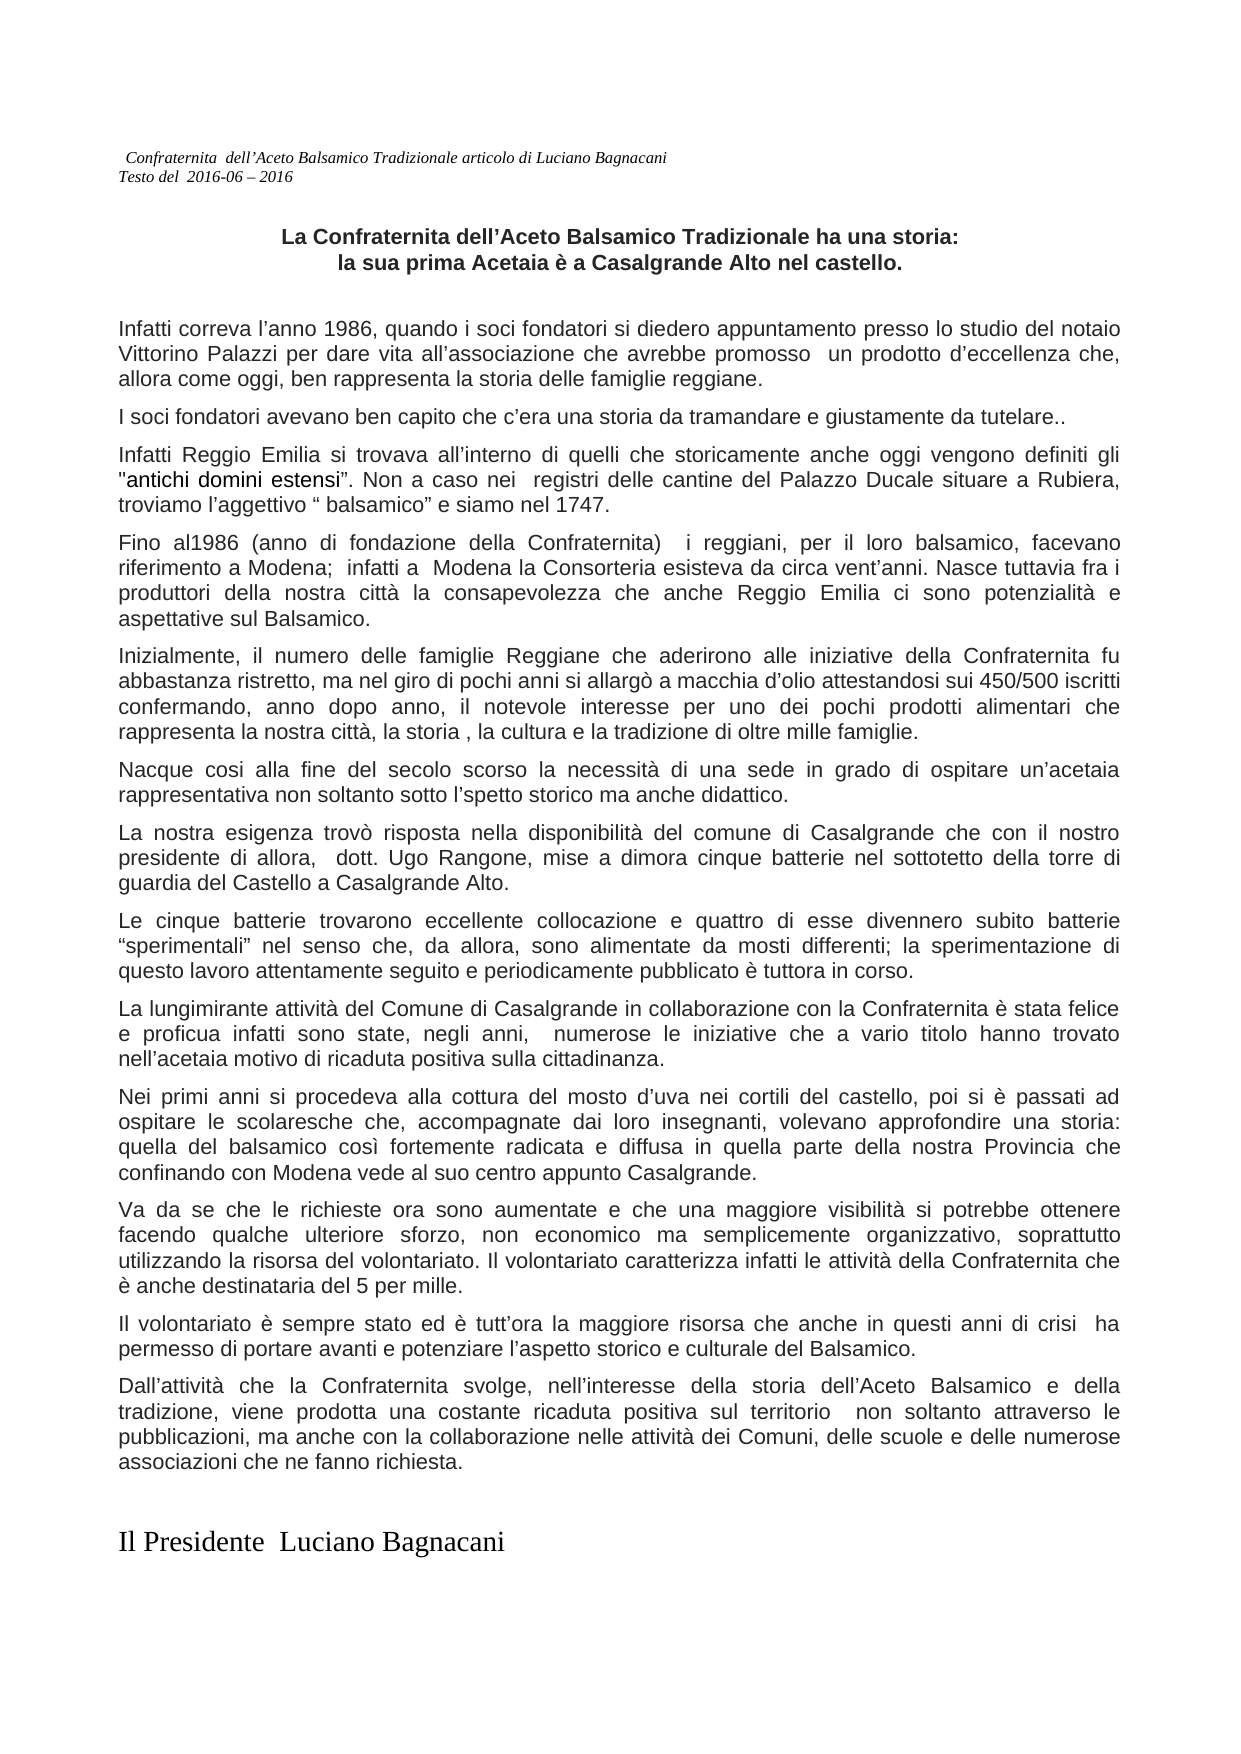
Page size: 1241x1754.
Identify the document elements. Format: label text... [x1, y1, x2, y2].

text Infatti correva l’anno 1986, quando i soci fondatori si diedero appuntamento presso lo studio del notaio Vittorino Palazzi per dare vita all’associazione che avrebbe promosso un prodotto d’eccellenza che, allora come oggi, ben rappresenta la storia delle famiglie reggiane. [118, 316, 1122, 392]
text Confraternita dell’Aceto Balsamico Tradizionale articolo di Luciano Bagnacani [118, 148, 1122, 167]
text la sua prima Acetaia è a Casalgrande Alto nel castello. [118, 249, 1122, 275]
text Il Presidente Luciano Bagnacani [118, 1524, 1122, 1558]
text La lungimirante attività del Comune di Casalgrande in collaborazione con la Confraternita è stata felice e proficua infatti sono state, negli anni, numerose le iniziative che a vario titolo hanno trovato nell’acetaia motivo di ricaduta positiva sulla cittadinanza. [118, 996, 1122, 1071]
text La nostra esigenza trovò risposta nella disponibilità del comune di Casalgrande che con il nostro presidente di allora, dott. Ugo Rangone, mise a dimora cinque batterie nel sottotetto della torre di guardia del Castello a Casalgrande Alto. [118, 819, 1122, 895]
text Infatti Reggio Emilia si trovava all’interno di quelli che storicamente anche oggi vengono definiti gli "antichi domini estensi”. Non a caso nei registri delle cantine del Palazzo Ducale situare a Rubiera, troviamo l’aggettivo “ balsamico” e siamo nel 1747. [118, 442, 1122, 517]
text Le cinque batterie trovarono eccellente collocazione e quattro di esse divennero subito batterie “sperimentali” nel senso che, da allora, sono alimentate da mosti differenti; la sperimentazione di questo lavoro attentamente seguito e periodicamente pubblicato è tuttora in corso. [118, 908, 1122, 983]
text Nei primi anni si procedeva alla cottura del mosto d’uva nei cortili del castello, poi si è passati ad ospitare le scolaresche che, accompagnate dai loro insegnanti, volevano approfondire una storia: quella del balsamico così fortemente radicata e diffusa in quella parte della nostra Provincia che confinando con Modena vede al suo centro appunto Casalgrande. [118, 1084, 1122, 1185]
text Il volontariato è sempre stato ed è tutt’ora la maggiore risorsa che anche in questi anni di crisi ha permesso di portare avanti e potenziare l’aspetto storico e culturale del Balsamico. [118, 1311, 1122, 1361]
text Nacque cosi alla fine del secolo scorso la necessità di una sede in grado di ospitare un’acetaia rappresentativa non soltanto sotto l’spetto storico ma anche didattico. [118, 757, 1122, 807]
text Fino al1986 (anno di fondazione della Confraternita) i reggiani, per il loro balsamico, facevano riferimento a Modena; infatti a Modena la Consorteria esisteva da circa vent’anni. Nasce tuttavia fra i produttori della nostra città la consapevolezza che anche Reggio Emilia ci sono potenzialità e aspettative sul Balsamico. [118, 530, 1122, 631]
text La Confraternita dell’Aceto Balsamico Tradizionale ha una storia: [118, 224, 1122, 249]
text Va da se che le richieste ora sono aumentate e che una maggiore visibilità si potrebbe ottenere facendo qualche ulteriore sforzo, non economico ma semplicemente organizzativo, soprattutto utilizzando la risorsa del volontariato. Il volontariato caratterizza infatti le attività della Confraternita che è anche destinataria del 5 per mille. [118, 1197, 1122, 1298]
text Dall’attività che la Confraternita svolge, nell’interesse della storia dell’Aceto Balsamico e della tradizione, viene prodotta una costante ricaduta positiva sul territorio non soltanto attraverso le pubblicazioni, ma anche con la collaborazione nelle attività dei Comuni, delle scuole e delle numerose associazioni che ne fanno richiesta. [118, 1373, 1122, 1474]
text Testo del 2016-06 – 2016 [118, 167, 1122, 186]
text Inizialmente, il numero delle famiglie Reggiane che aderirono alle iniziative della Confraternita fu abbastanza ristretto, ma nel giro di pochi anni si allargò a macchia d’olio attestandosi sui 450/500 iscritti confermando, anno dopo anno, il notevole interesse per uno dei pochi prodotti alimentari che rappresenta la nostra città, la storia , la cultura e la tradizione di oltre mille famiglie. [118, 643, 1122, 744]
text I soci fondatori avevano ben capito che c’era una storia da tramandare e giustamente da tutelare.. [118, 404, 1122, 429]
